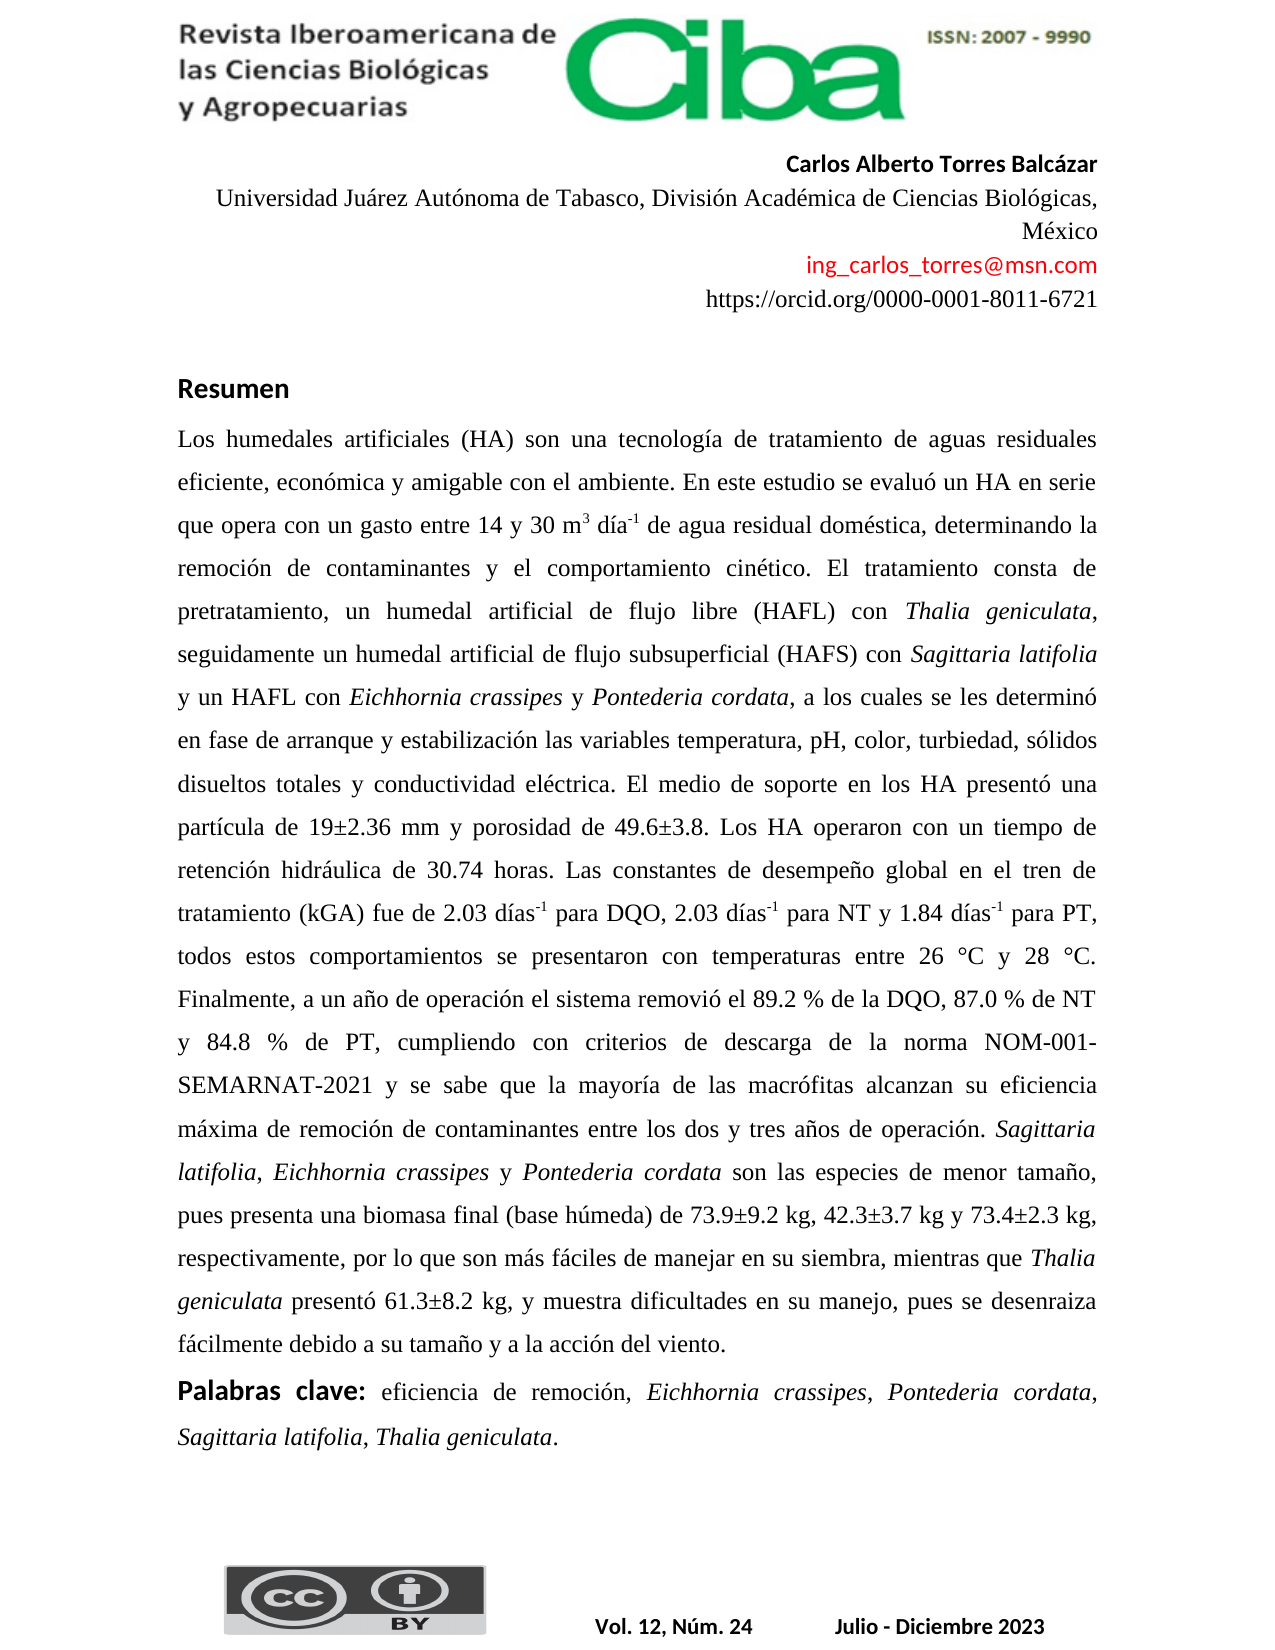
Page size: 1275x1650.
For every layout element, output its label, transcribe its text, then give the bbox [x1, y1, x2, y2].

text Los humedales artificiales (HA) son una tecnología de tratamiento de aguas residuales eficiente, económica y amigable con el ambiente. En este estudio se evaluó un HA en serie que opera con un gasto entre 14 y 30 m3 día-1 de agua residual doméstica, determinando la remoción de contaminantes y el comportamiento cinético. El tratamiento consta de pretratamiento, un humedal artificial de flujo libre (HAFL) con Thalia geniculata, seguidamente un humedal artificial de flujo subsuperficial (HAFS) con Sagittaria latifolia y un HAFL con Eichhornia crassipes y Pontederia cordata, a los cuales se les determinó en fase de arranque y estabilización las variables temperatura, pH, color, turbiedad, sólidos disueltos totales y conductividad eléctrica. El medio de soporte en los HA presentó una partícula de 19±2.36 mm y porosidad de 49.6±3.8. Los HA operaron con un tiempo de retención hidráulica de 30.74 horas. Las constantes de desempeño global en el tren de tratamiento (kGA) fue de 2.03 días-1 para DQO, 2.03 días-1 para NT y 1.84 días-1 para PT, todos estos comportamientos se presentaron con temperaturas entre 26 °C y 28 °C. Finalmente, a un año de operación el sistema removió el 89.2 % de la DQO, 87.0 % de NT y 84.8 % de PT, cumpliendo con criterios de descarga de la norma NOM-001-SEMARNAT-2021 y se sabe que la mayoría de las macrófitas alcanzan su eficiencia máxima de remoción de contaminantes entre los dos y tres años de operación. Sagittaria latifolia, Eichhornia crassipes y Pontederia cordata son las especies de menor tamaño, pues presenta una biomasa final (base húmeda) de 73.9±9.2 kg, 42.3±3.7 kg y 73.4±2.3 kg, respectivamente, por lo que son más fáciles de manejar en su siembra, mientras que Thalia geniculata presentó 61.3±8.2 kg, y muestra dificultades en su manejo, pues se desenraiza fácilmente debido a su tamaño y a la acción del viento. [177, 424, 1098, 1358]
text Palabras clave: eficiencia de remoción, Eichhornia crassipes, Pontederia cordata, Sagittaria latifolia, Thalia geniculata. [177, 1372, 1098, 1451]
picture [223, 1565, 487, 1635]
text ing_carlos_torres@msn.com [177, 249, 1098, 279]
text https://orcid.org/0000-0001-8011-6721 [177, 284, 1098, 312]
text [177, 183, 1098, 244]
picture [177, 14, 1098, 126]
text Carlos Alberto Torres Balcázar [177, 148, 1098, 178]
text Resumen [177, 370, 1098, 406]
